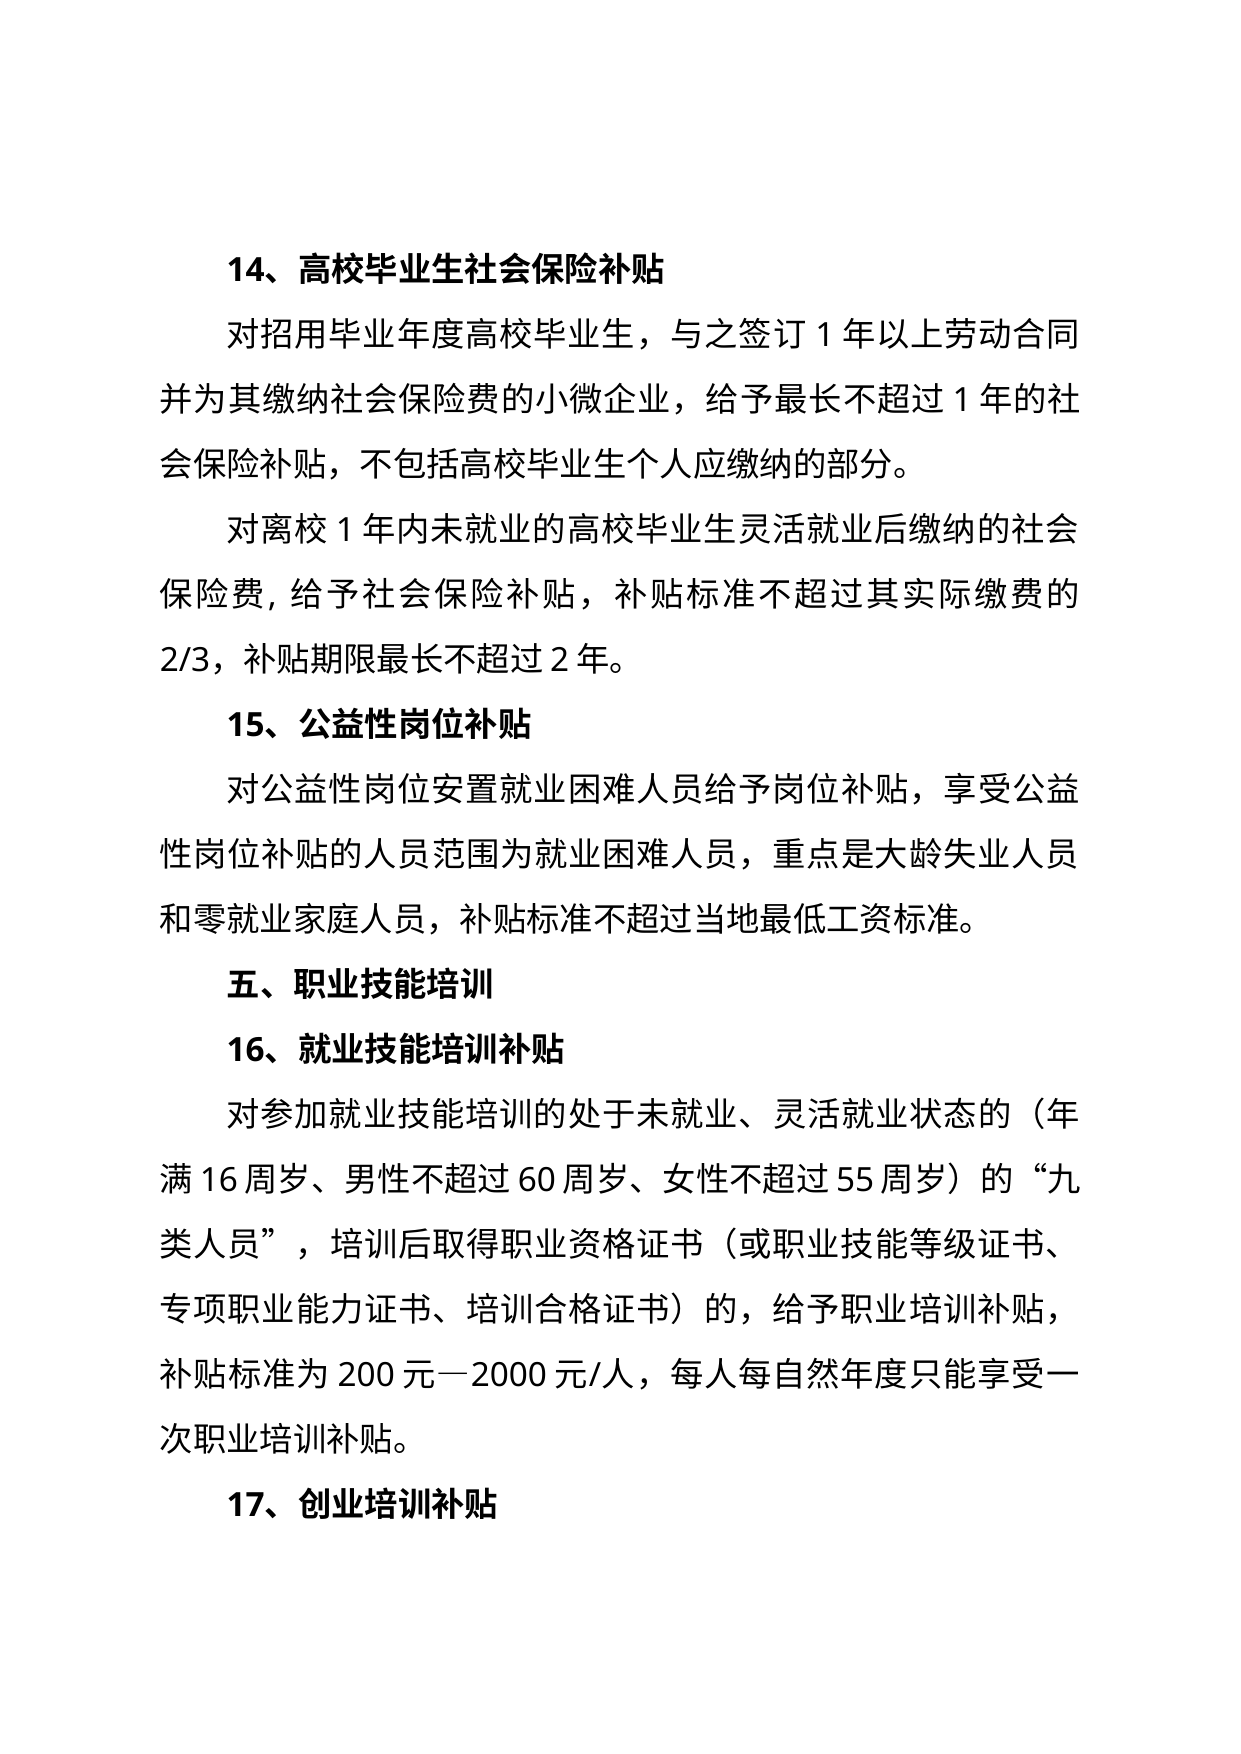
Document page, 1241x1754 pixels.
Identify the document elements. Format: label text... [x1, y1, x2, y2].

text 17、创业培训补贴 [159, 1469, 1081, 1534]
text 对离校1年内未就业的高校毕业生灵活就业后缴纳的社会保险费, 给予社会保险补贴，补贴标准不超过其实际缴费的2/3，补贴期限最长不超过2年。 [159, 494, 1081, 689]
text 对参加就业技能培训的处于未就业、灵活就业状态的（年满16周岁、男性不超过60周岁、女性不超过55周岁）的“九类人员”，培训后取得职业资格证书（或职业技能等级证书、专项职业能力证书、培训合格证书）的，给予职业培训补贴，补贴标准为200元—2000元/人，每人每自然年度只能享受一次职业培训补贴。 [159, 1079, 1081, 1469]
text 对公益性岗位安置就业困难人员给予岗位补贴，享受公益性岗位补贴的人员范围为就业困难人员，重点是大龄失业人员和零就业家庭人员，补贴标准不超过当地最低工资标准。 [159, 754, 1081, 949]
text 16、就业技能培训补贴 [159, 1014, 1081, 1079]
text 对招用毕业年度高校毕业生，与之签订1年以上劳动合同并为其缴纳社会保险费的小微企业，给予最长不超过1年的社会保险补贴，不包括高校毕业生个人应缴纳的部分。 [159, 299, 1081, 494]
text 15、公益性岗位补贴 [159, 689, 1081, 754]
text 五、职业技能培训 [159, 949, 1081, 1014]
text 14、高校毕业生社会保险补贴 [159, 234, 1081, 299]
